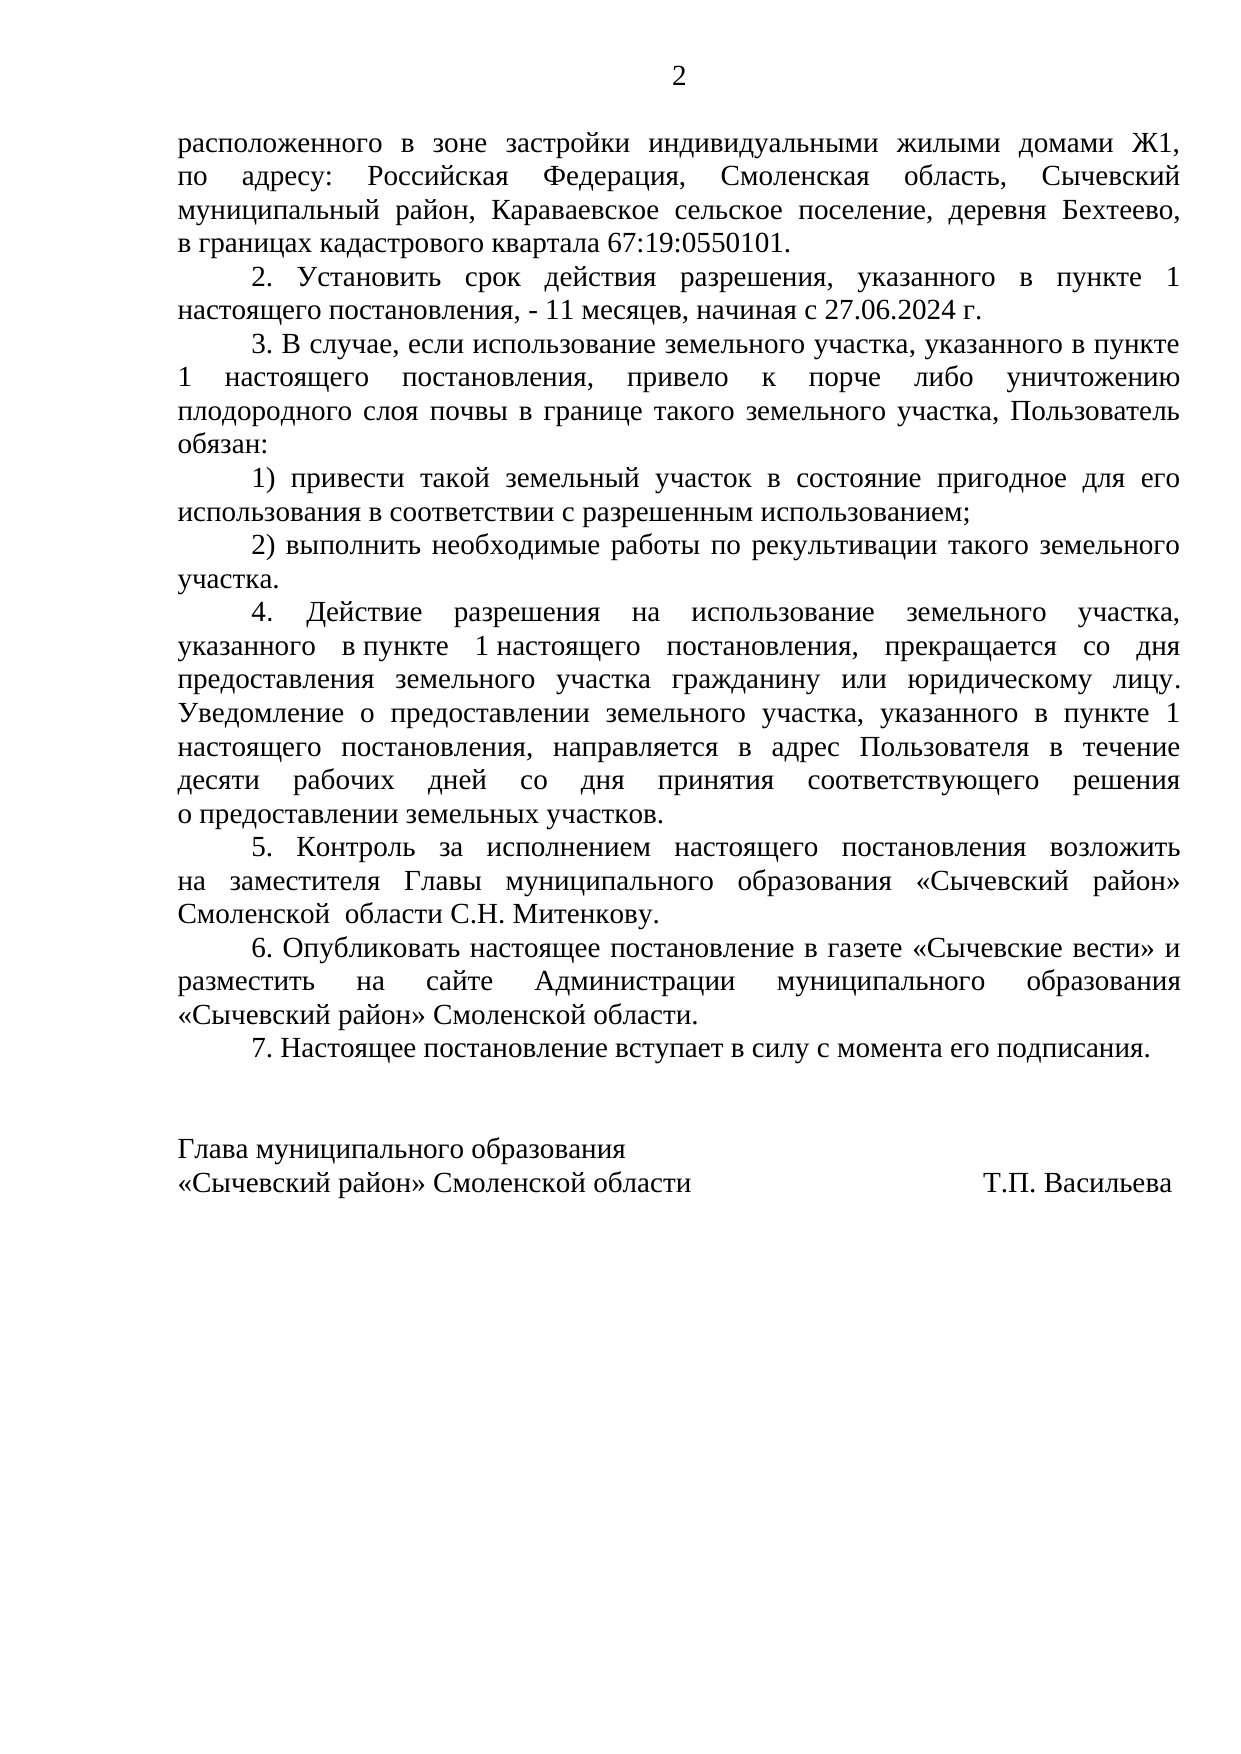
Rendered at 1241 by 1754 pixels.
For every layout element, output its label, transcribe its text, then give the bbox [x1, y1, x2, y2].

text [177, 125, 1181, 259]
text Глава муниципального образования [177, 1131, 1181, 1165]
text 4. Действие разрешения на использование земельного участка, указанного в пункте 1 настоящего постановления, прекращается со дня предоставления земельного участка гражданину или юридическому лицу. Уведомление о предоставлении земельного участка, указанного в пункте 1 настоящего постановления, направляется в адрес Пользователя в течение десяти рабочих дней со дня принятия соответствующего решения о предоставлении земельных участков. [177, 662, 1181, 829]
text 7. Настоящее постановление вступает в силу с момента его подписания. [177, 1031, 1181, 1064]
text 1) привести такой земельный участок в состояние пригодное для его использования в соответствии с разрешенным использованием; [177, 460, 1181, 527]
text «Сычевский район» Смоленской области Т.П. Васильева [177, 1165, 1181, 1198]
subtitle 2. Установить срок действия разрешения, указанного в пункте 1 настоящего постановления, - 11 месяцев, начиная с 27.06.2024 г. [177, 259, 1181, 326]
text 4. Действие разрешения на использование земельного участка, указанного в пункте 1 настоящего постановления, прекращается со дня предоставления земельного участка гражданину или юридическому лицу. Уведомление о предоставлении земельного участка, указанного в пункте 1 настоящего постановления, направляется в адрес Пользователя в течение десяти рабочих дней со дня принятия соответствующего решения о предоставлении земельных участков. [177, 594, 1181, 628]
text 5. Контроль за исполнением настоящего постановления возложить на заместителя Главы муниципального образования «Сычевский район» Смоленской области С.Н. Митенкову. [177, 829, 1181, 930]
text 2) выполнить необходимые работы по рекультивации такого земельного участка. [177, 527, 1181, 594]
text 3. В случае, если использование земельного участка, указанного в пункте 1 настоящего постановления, привело к порче либо уничтожению плодородного слоя почвы в границе такого земельного участка, Пользователь обязан: [177, 326, 1181, 460]
text 6. Опубликовать настоящее постановление в газете «Сычевские вести» и разместить на сайте Администрации муниципального образования «Сычевский район» Смоленской области. [177, 930, 1181, 1031]
